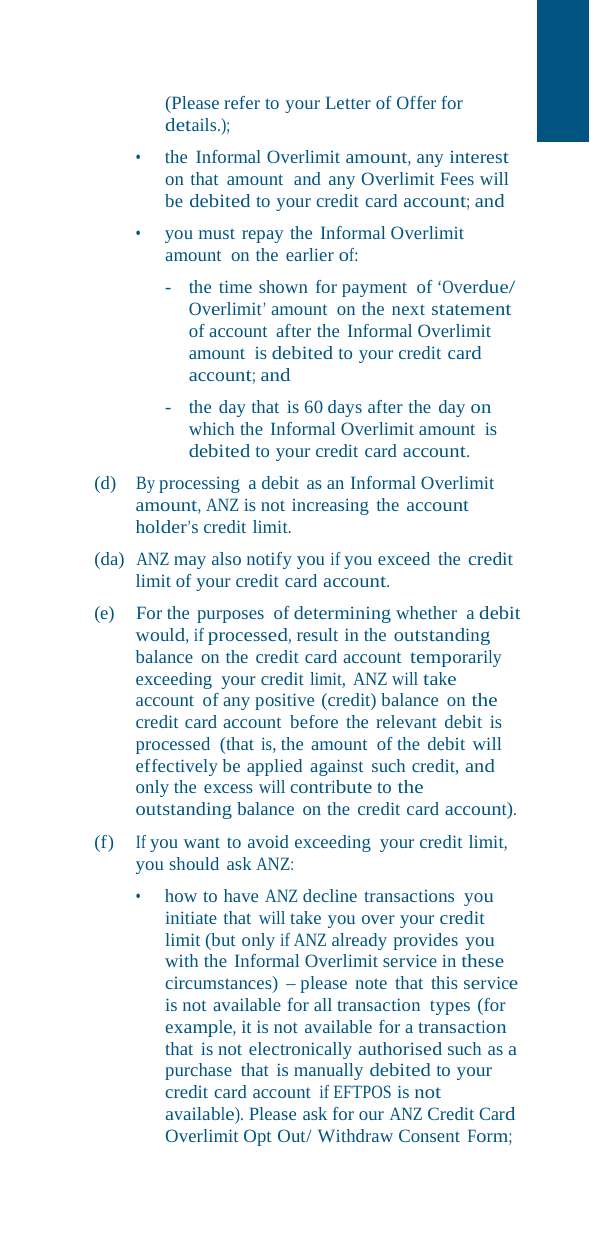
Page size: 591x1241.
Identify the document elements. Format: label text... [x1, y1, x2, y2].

picture [215, 610, 221, 619]
picture [241, 230, 247, 239]
text outstanding balance on the credit card account). [135, 798, 591, 820]
picture [240, 348, 244, 358]
picture [461, 654, 467, 663]
picture [306, 1130, 311, 1142]
picture [185, 806, 193, 813]
picture [287, 695, 291, 705]
picture [189, 402, 193, 412]
picture [324, 784, 331, 791]
picture [211, 1107, 218, 1120]
text (Please refer to your Letter of Offer for [165, 92, 591, 113]
picture [431, 802, 438, 815]
picture [515, 608, 519, 618]
picture [166, 576, 170, 586]
picture [220, 400, 227, 413]
picture [192, 1024, 200, 1031]
picture [197, 610, 204, 617]
picture [194, 280, 199, 293]
picture [402, 1046, 408, 1053]
picture [280, 500, 284, 510]
picture [215, 837, 219, 847]
picture [311, 806, 317, 815]
picture [420, 304, 424, 314]
picture [374, 978, 378, 988]
picture [213, 693, 218, 706]
picture [173, 556, 179, 565]
picture [230, 372, 235, 381]
picture [478, 839, 484, 848]
text account of any positive (credit) balance on the credit card account before the relevant debit is processed (that is, the amount of the debit will effectively be applied against such credit, and only the excess will contribute to the [135, 689, 507, 798]
picture [422, 1024, 429, 1031]
picture [486, 806, 491, 815]
text • you must repay the Informal Overlimit amount on the earlier of: [135, 222, 468, 265]
text • how to have ANZ decline transactions you initiate that will take you over your credit limit (but only if ANZ already provides you with the Informal Overlimit service in these [135, 885, 507, 972]
picture [165, 522, 170, 533]
picture [180, 672, 187, 685]
text - the day that is 60 days after the day on which the Informal Overlimit amount is debited to your credit card account. [165, 396, 500, 461]
picture [449, 198, 456, 205]
picture [459, 630, 464, 641]
picture [335, 152, 339, 162]
picture [285, 933, 289, 946]
text circumstances) – please note that this service is not available for all transaction types (for example, it is not available for a transaction that is not electronically authorised such as a purchase that is manually debited to your credit card account if EFTPOS is not [165, 972, 522, 1103]
picture [486, 326, 490, 336]
text (d) By processing a debit as an Informal Overlimit amount, ANZ is not increasing the account holder’s credit limit. [94, 472, 498, 537]
picture [165, 152, 169, 162]
picture [404, 780, 410, 791]
picture [433, 606, 438, 619]
picture [137, 607, 146, 617]
picture [384, 1044, 390, 1053]
text (e) For the purposes of determining whether a debit would, if processed, result in the outstanding balance on the credit card account temporarily exceeding your credit limit, ANZ will take [94, 602, 524, 689]
picture [341, 284, 348, 297]
picture [439, 1111, 445, 1120]
picture [261, 248, 266, 261]
picture [295, 935, 300, 944]
picture [225, 978, 229, 988]
picture [241, 1065, 245, 1075]
picture [231, 650, 236, 663]
picture [492, 1111, 504, 1120]
picture [249, 739, 253, 749]
picture [268, 176, 274, 185]
picture [312, 306, 318, 315]
picture [208, 194, 215, 207]
picture [478, 693, 484, 704]
picture [324, 1085, 328, 1098]
picture [206, 501, 213, 511]
text details.); [165, 113, 591, 135]
picture [472, 556, 482, 563]
picture [412, 697, 418, 706]
picture [338, 1000, 343, 1009]
picture [285, 324, 290, 337]
picture [183, 1067, 189, 1076]
picture [253, 100, 259, 109]
text • the Informal Overlimit amount, any interest on that amount and any Overlimit Fees will be debited to your credit card account; and [135, 146, 509, 211]
picture [230, 228, 234, 238]
picture [335, 1088, 340, 1096]
picture [258, 654, 269, 663]
picture [168, 480, 174, 489]
picture [167, 608, 171, 618]
picture [179, 630, 184, 641]
text - the time shown for payment of ‘Overdue/ Overlimit’ amount on the next statement of account after the Informal Overlimit amount is debited to your credit card account; and [165, 276, 519, 385]
picture [445, 737, 452, 750]
picture [365, 891, 370, 900]
picture [465, 152, 469, 162]
picture [479, 154, 485, 161]
picture [238, 578, 249, 587]
picture [386, 654, 392, 663]
picture [281, 1044, 286, 1053]
picture [256, 860, 263, 870]
picture [159, 480, 166, 487]
text (da) ANZ may also notify you if you exceed the credit limit of your credit card account. [94, 548, 518, 591]
picture [445, 1002, 452, 1009]
picture [409, 632, 414, 641]
picture [285, 672, 292, 685]
picture [217, 501, 221, 511]
picture [266, 719, 272, 728]
picture [499, 608, 505, 619]
picture [276, 892, 280, 902]
picture [280, 650, 287, 663]
picture [209, 715, 216, 728]
picture [204, 956, 208, 966]
picture [194, 400, 199, 413]
picture [185, 913, 189, 923]
picture [160, 715, 167, 728]
picture [382, 328, 390, 337]
picture [453, 654, 461, 660]
picture [352, 1086, 362, 1096]
picture [136, 555, 143, 565]
picture [350, 248, 354, 259]
picture [165, 889, 170, 902]
picture [508, 281, 514, 293]
picture [459, 228, 463, 238]
picture [225, 446, 229, 456]
picture [199, 628, 203, 641]
picture [369, 628, 374, 641]
picture [236, 306, 242, 315]
picture [305, 426, 313, 435]
picture [369, 578, 376, 587]
picture [326, 97, 330, 107]
picture [450, 761, 454, 771]
picture [246, 371, 251, 379]
picture [417, 96, 422, 109]
picture [290, 715, 297, 728]
picture [201, 154, 207, 163]
picture [244, 444, 249, 455]
picture [252, 328, 258, 337]
picture [389, 1109, 396, 1120]
picture [390, 154, 397, 161]
picture [296, 502, 302, 511]
picture [152, 759, 157, 772]
picture [460, 426, 466, 435]
picture [189, 695, 193, 705]
picture [307, 502, 320, 511]
picture [465, 350, 471, 357]
picture [313, 100, 319, 109]
picture [336, 780, 342, 793]
picture [174, 782, 178, 792]
picture [144, 502, 152, 509]
picture [212, 150, 217, 163]
picture [294, 478, 298, 488]
picture [269, 372, 276, 381]
picture [165, 194, 172, 207]
picture [142, 835, 146, 848]
picture [258, 998, 265, 1011]
picture [367, 302, 372, 315]
picture [364, 1088, 369, 1096]
picture [304, 889, 311, 902]
picture [353, 675, 360, 685]
picture [425, 654, 433, 661]
picture [257, 1133, 264, 1140]
text available). Please ask for our ANZ Credit Card [165, 1103, 591, 1124]
picture [381, 198, 387, 207]
picture [293, 1067, 299, 1076]
picture [165, 1067, 172, 1074]
picture [211, 806, 219, 813]
picture [255, 763, 262, 770]
picture [227, 837, 231, 847]
text Overlimit Opt Out/ Withdraw Consent Form; [165, 1125, 591, 1146]
picture [138, 719, 149, 728]
picture [450, 610, 456, 619]
text (f) If you want to avoid exceeding your credit limit, you should ask ANZ: [94, 831, 513, 874]
picture [364, 630, 368, 640]
picture [317, 326, 321, 336]
picture [199, 324, 204, 337]
picture [308, 784, 316, 791]
picture [260, 502, 266, 511]
picture [309, 715, 314, 728]
picture [468, 1130, 475, 1140]
picture [281, 739, 285, 749]
picture [339, 893, 345, 902]
picture [398, 958, 404, 967]
picture [430, 1000, 434, 1010]
picture [237, 1044, 241, 1054]
picture [269, 958, 277, 967]
picture [373, 956, 377, 966]
picture [455, 1131, 459, 1141]
picture [355, 230, 363, 239]
picture [435, 1042, 441, 1055]
picture [255, 697, 262, 704]
picture [219, 282, 223, 292]
picture [203, 1087, 207, 1097]
picture [265, 892, 272, 902]
picture [347, 1111, 353, 1120]
picture [379, 1020, 384, 1033]
picture [330, 284, 336, 293]
picture [402, 282, 406, 292]
picture [260, 574, 267, 587]
picture [189, 282, 193, 292]
picture [409, 424, 413, 434]
picture [147, 555, 151, 565]
picture [330, 697, 341, 706]
picture [352, 741, 358, 750]
picture [415, 631, 420, 639]
picture [377, 1044, 381, 1054]
